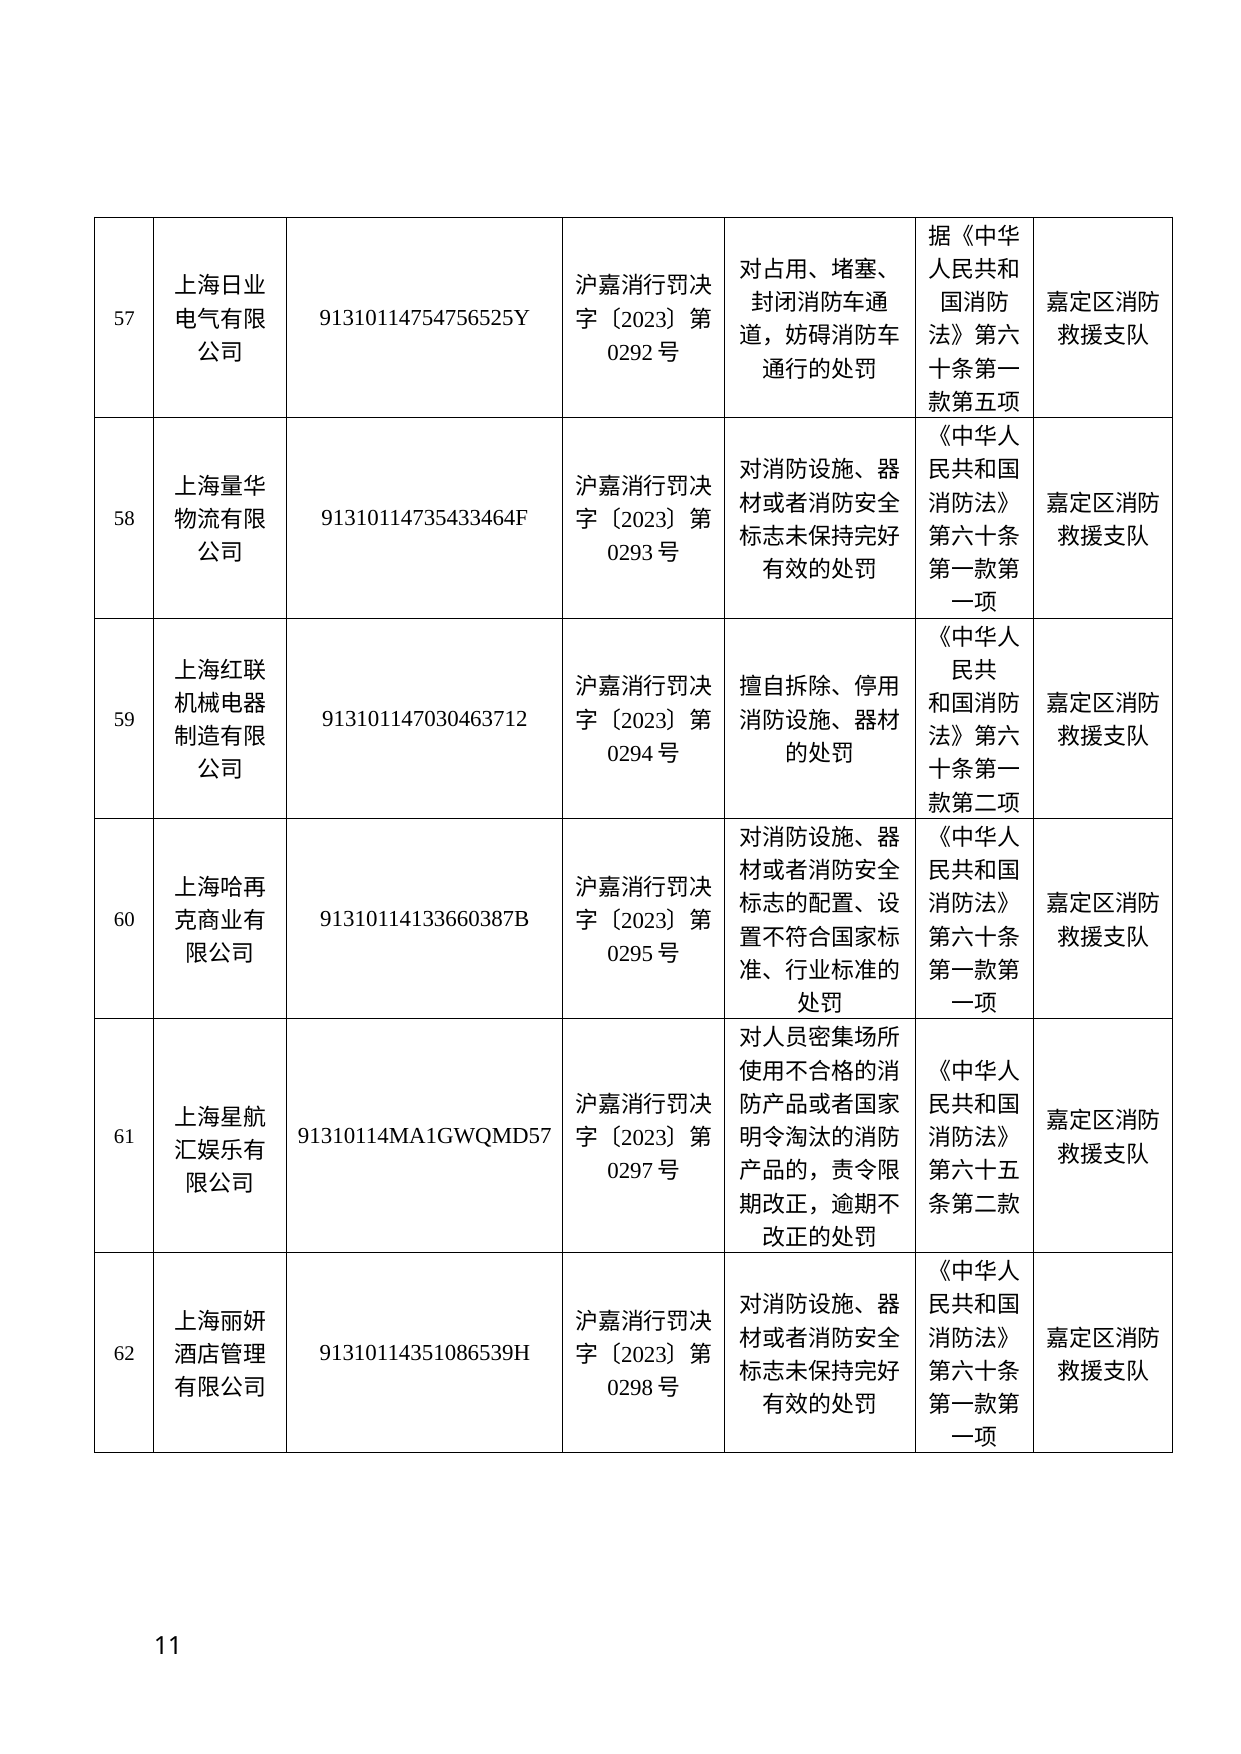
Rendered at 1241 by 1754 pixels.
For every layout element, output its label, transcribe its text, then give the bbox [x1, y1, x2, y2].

table_cell 91310114MA1GWQMD57 [287, 1019, 562, 1252]
table_cell 《中华人民共和国消防法》第六十条第一款第一项 [916, 1253, 1033, 1452]
table_cell 上海丽妍酒店管理有限公司 [154, 1253, 286, 1452]
table_cell 对人员密集场所使用不合格的消防产品或者国家明令淘汰的消防产品的，责令限期改正，逾期不改正的处罚 [725, 1019, 915, 1252]
table_cell 上海红联机械电器制造有限公司 [154, 619, 286, 818]
table_cell 沪嘉消行罚决字〔2023〕第0297号 [563, 1019, 724, 1252]
table_cell 59 [95, 619, 153, 818]
table_cell 据《中华人民共和国消防法》第六十条第一款第五项 [916, 218, 1033, 417]
table_cell 对消防设施、器材或者消防安全标志的配置、设置不符合国家标准、行业标准的处罚 [725, 819, 915, 1018]
table_cell 57 [95, 218, 153, 417]
table_cell 91310114133660387B [287, 819, 562, 1018]
table_cell 嘉定区消防救援支队 [1034, 418, 1172, 617]
table_cell 上海日业电气有限公司 [154, 218, 286, 417]
table_cell 61 [95, 1019, 153, 1252]
table_cell 嘉定区消防救援支队 [1034, 619, 1172, 818]
table_cell 对消防设施、器材或者消防安全标志未保持完好有效的处罚 [725, 418, 915, 617]
table_cell 嘉定区消防救援支队 [1034, 1019, 1172, 1252]
table_cell 擅自拆除、停用消防设施、器材的处罚 [725, 619, 915, 818]
table_cell 上海星航汇娱乐有限公司 [154, 1019, 286, 1252]
table_cell 91310114735433464F [287, 418, 562, 617]
table_cell 《中华人民共和国消防法》第六十条第一款第一项 [916, 819, 1033, 1018]
table_cell 嘉定区消防救援支队 [1034, 1253, 1172, 1452]
table_cell 《中华人民共 和国消防法》第六十条第一款第二项 [916, 619, 1033, 818]
table_cell 嘉定区消防救援支队 [1034, 218, 1172, 417]
table_cell 沪嘉消行罚决字〔2023〕第0295号 [563, 819, 724, 1018]
table_cell 对占用、堵塞、封闭消防车通道，妨碍消防车通行的处罚 [725, 218, 915, 417]
table_cell 沪嘉消行罚决字〔2023〕第0293号 [563, 418, 724, 617]
table_cell 58 [95, 418, 153, 617]
table_cell 沪嘉消行罚决字〔2023〕第0292号 [563, 218, 724, 417]
table_cell 对消防设施、器材或者消防安全标志未保持完好有效的处罚 [725, 1253, 915, 1452]
table_cell 91310114754756525Y [287, 218, 562, 417]
table_cell 嘉定区消防救援支队 [1034, 819, 1172, 1018]
table_cell 62 [95, 1253, 153, 1452]
table_cell 60 [95, 819, 153, 1018]
table_cell 上海哈再克商业有限公司 [154, 819, 286, 1018]
table_cell 《中华人民共和国消防法》第六十条第一款第一项 [916, 418, 1033, 617]
table_cell 上海量华物流有限公司 [154, 418, 286, 617]
table_cell 913101147030463712 [287, 619, 562, 818]
table_cell 沪嘉消行罚决字〔2023〕第0298号 [563, 1253, 724, 1452]
table_cell 《中华人民共和国消防法》第六十五条第二款 [916, 1019, 1033, 1252]
table_cell 91310114351086539H [287, 1253, 562, 1452]
table_cell 沪嘉消行罚决字〔2023〕第0294号 [563, 619, 724, 818]
